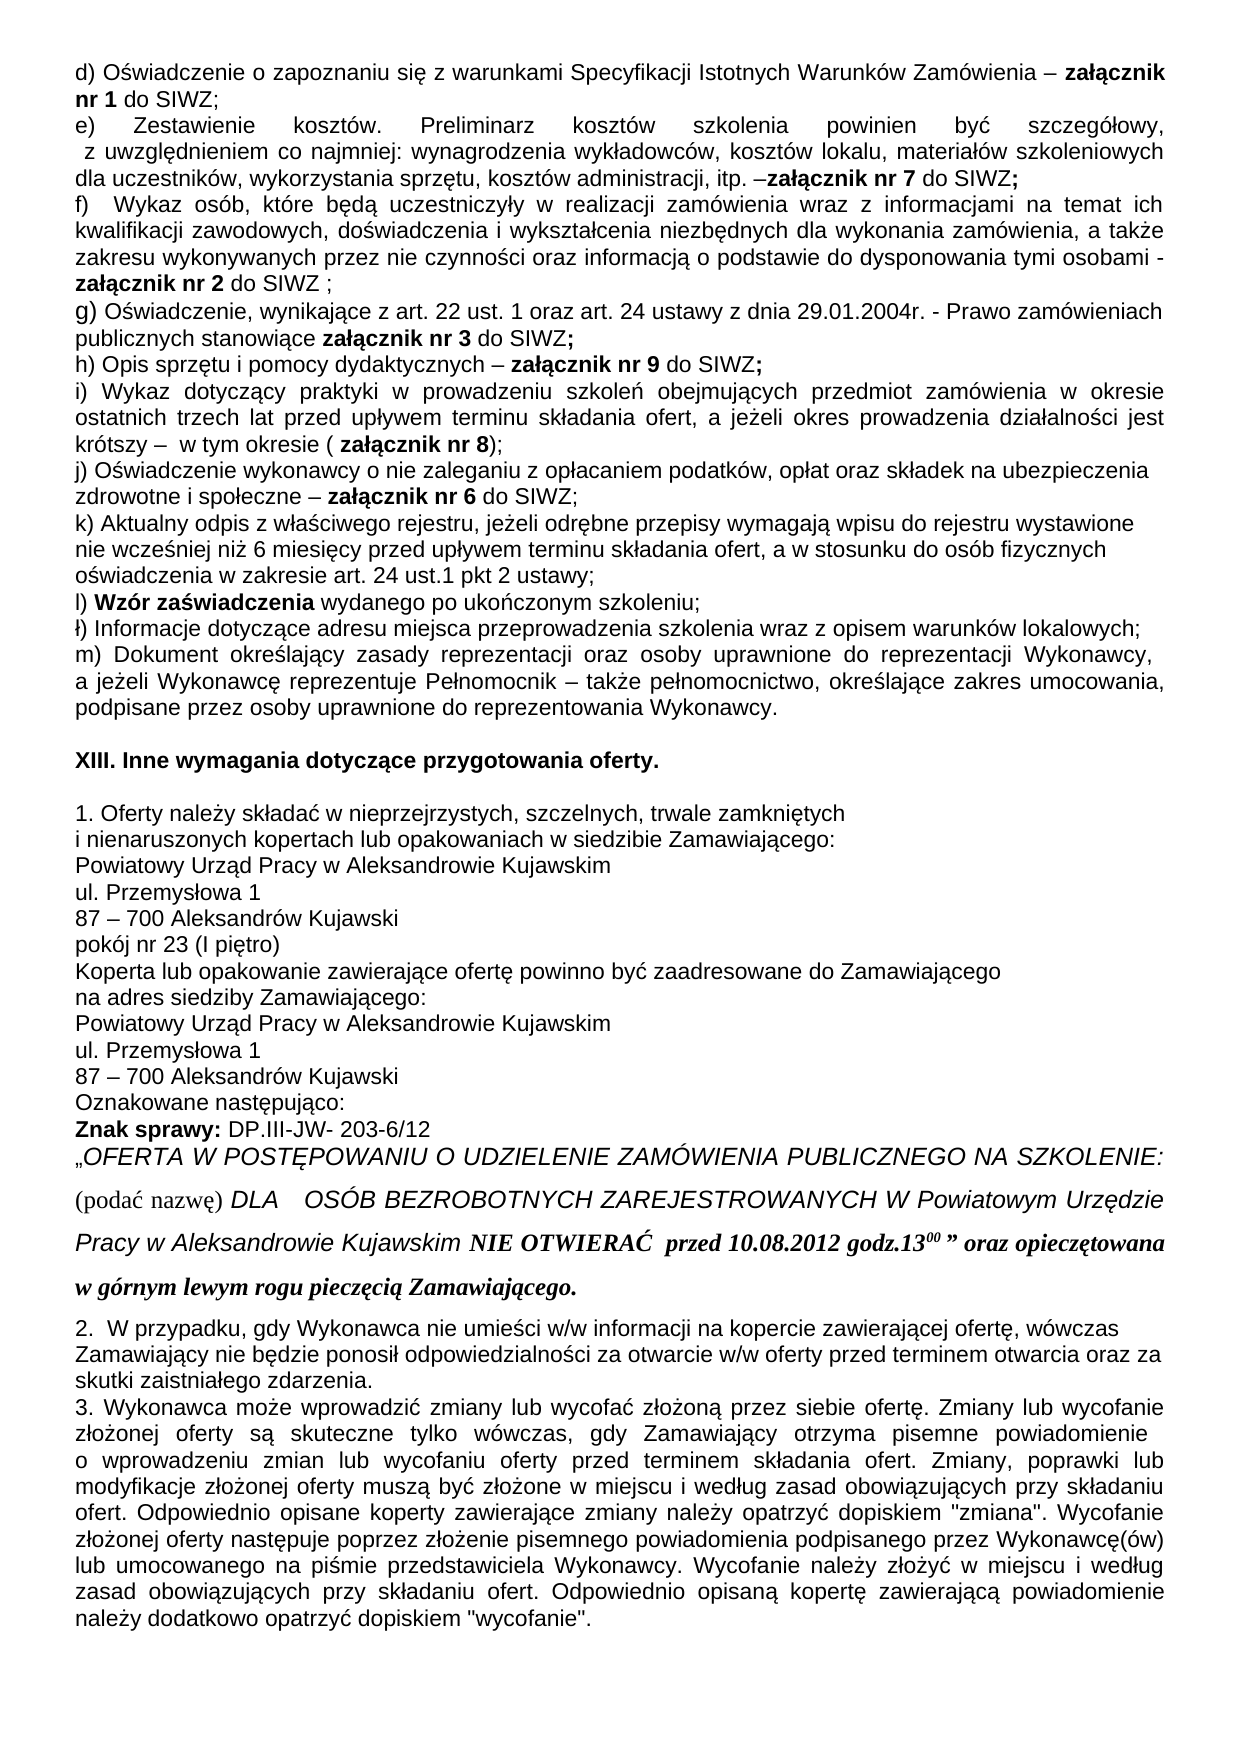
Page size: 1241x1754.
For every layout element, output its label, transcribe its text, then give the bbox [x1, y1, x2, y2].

text Koperta lub opakowanie zawierające ofertę powinno być zaadresowane do Zamawiającego [75, 958, 1165, 984]
text 1. Oferty należy składać w nieprzejrzystych, szczelnych, trwale zamkniętych [75, 799, 1165, 826]
text i nienaruszonych kopertach lub opakowaniach w siedzibie Zamawiającego: [75, 826, 1165, 852]
text ł) Informacje dotyczące adresu miejsca przeprowadzenia szkolenia wraz z opisem warunków lokalowych; [75, 615, 1165, 641]
text pokój nr 23 (I piętro) [75, 931, 1165, 958]
text e) Zestawienie kosztów. Preliminarz kosztów szkolenia powinien być szczegółowy, z uwzględnieniem co najmniej: wynagrodzenia wykładowców, kosztów lokalu, materiałów szkoleniowych dla uczestników, wykorzystania sprzętu, kosztów administracji, itp. –załącznik nr 7 do SIWZ; [75, 112, 1165, 191]
text 3. Wykonawca może wprowadzić zmiany lub wycofać złożoną przez siebie ofertę. Zmiany lub wycofanie złożonej oferty są skuteczne tylko wówczas, gdy Zamawiający otrzyma pisemne powiadomienie o wprowadzeniu zmian lub wycofaniu oferty przed terminem składania ofert. Zmiany, poprawki lub modyfikacje złożonej oferty muszą być złożone w miejscu i według zasad obowiązujących przy składaniu ofert. Odpowiednio opisane koperty zawierające zmiany należy opatrzyć dopiskiem "zmiana". Wycofanie złożonej oferty następuje poprzez złożenie pisemnego powiadomienia podpisanego przez Wykonawcę(ów) lub umocowanego na piśmie przedstawiciela Wykonawcy. Wycofanie należy złożyć w miejscu i według zasad obowiązujących przy składaniu ofert. Odpowiednio opisaną kopertę zawierającą powiadomienie należy dodatkowo opatrzyć dopiskiem "wycofanie". [75, 1394, 1165, 1631]
text „OFERTA W POSTĘPOWANIU O UDZIELENIE ZAMÓWIENIA PUBLICZNEGO NA SZKOLENIE: (podać nazwę) DLA OSÓB BEZROBOTNYCH ZAREJESTROWANYCH W Powiatowym Urzędzie Pracy w Aleksandrowie Kujawskim NIE OTWIERAĆ przed 10.08.2012 godz.1300 ” oraz opieczętowana w górnym lewym rogu pieczęcią Zamawiającego. [75, 1142, 1165, 1300]
text l) Wzór zaświadczenia wydanego po ukończonym szkoleniu; [75, 589, 1165, 615]
text d) Oświadczenie o zapoznaniu się z warunkami Specyfikacji Istotnych Warunków Zamówienia – załącznik nr 1 do SIWZ; [75, 59, 1165, 112]
text Oznakowane następująco: [75, 1089, 1165, 1116]
text na adres siedziby Zamawiającego: [75, 984, 1165, 1010]
text Powiatowy Urząd Pracy w Aleksandrowie Kujawskim [75, 852, 1165, 878]
text XIII. Inne wymagania dotyczące przygotowania oferty. [75, 747, 1165, 773]
text Powiatowy Urząd Pracy w Aleksandrowie Kujawskim [75, 1010, 1165, 1037]
text 87 – 700 Aleksandrów Kujawski [75, 1063, 1165, 1089]
text ul. Przemysłowa 1 [75, 878, 1165, 905]
text j) Oświadczenie wykonawcy o nie zaleganiu z opłacaniem podatków, opłat oraz składek na ubezpieczenia zdrowotne i społeczne – załącznik nr 6 do SIWZ; [75, 457, 1165, 509]
text 87 – 700 Aleksandrów Kujawski [75, 905, 1165, 931]
text h) Opis sprzętu i pomocy dydaktycznych – załącznik nr 9 do SIWZ; [75, 351, 1165, 378]
text f) Wykaz osób, które będą uczestniczyły w realizacji zamówienia wraz z informacjami na temat ich kwalifikacji zawodowych, doświadczenia i wykształcenia niezbędnych dla wykonania zamówienia, a także zakresu wykonywanych przez nie czynności oraz informacją o podstawie do dysponowania tymi osobami - załącznik nr 2 do SIWZ ; [75, 191, 1165, 296]
text i) Wykaz dotyczący praktyki w prowadzeniu szkoleń obejmujących przedmiot zamówienia w okresie ostatnich trzech lat przed upływem terminu składania ofert, a jeżeli okres prowadzenia działalności jest krótszy – w tym okresie ( załącznik nr 8); [75, 378, 1165, 457]
text ul. Przemysłowa 1 [75, 1037, 1165, 1063]
text m) Dokument określający zasady reprezentacji oraz osoby uprawnione do reprezentacji Wykonawcy, a jeżeli Wykonawcę reprezentuje Pełnomocnik – także pełnomocnictwo, określające zakres umocowania, podpisane przez osoby uprawnione do reprezentowania Wykonawcy. [75, 641, 1165, 720]
text g) Oświadczenie, wynikające z art. 22 ust. 1 oraz art. 24 ustawy z dnia 29.01.2004r. - Prawo zamówieniach publicznych stanowiące załącznik nr 3 do SIWZ; [75, 296, 1165, 351]
text k) Aktualny odpis z właściwego rejestru, jeżeli odrębne przepisy wymagają wpisu do rejestru wystawione nie wcześniej niż 6 miesięcy przed upływem terminu składania ofert, a w stosunku do osób fizycznych oświadczenia w zakresie art. 24 ust.1 pkt 2 ustawy; [75, 509, 1165, 589]
text Znak sprawy: DP.III-JW- 203-6/12 [75, 1116, 1165, 1142]
text 2. W przypadku, gdy Wykonawca nie umieści w/w informacji na kopercie zawierającej ofertę, wówczas Zamawiający nie będzie ponosił odpowiedzialności za otwarcie w/w oferty przed terminem otwarcia oraz za skutki zaistniałego zdarzenia. [75, 1315, 1165, 1394]
